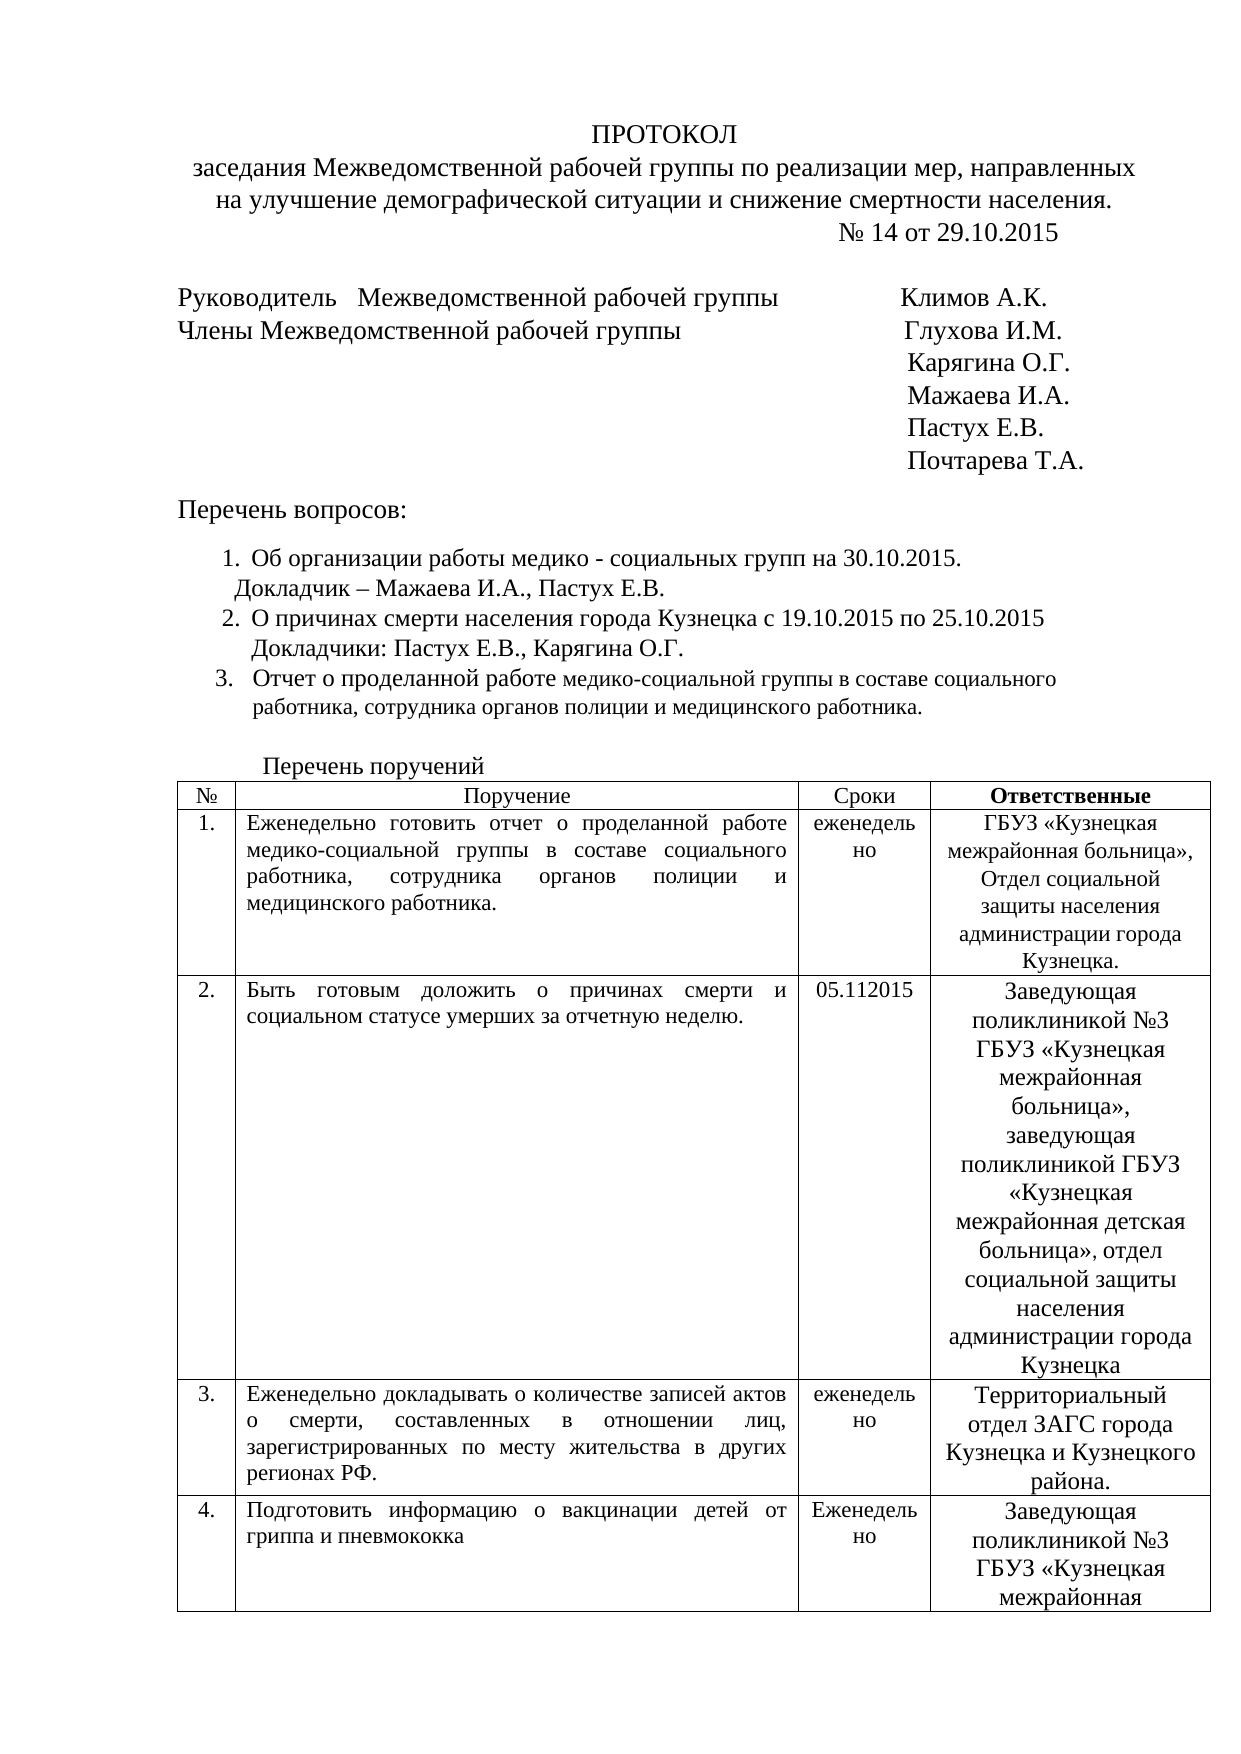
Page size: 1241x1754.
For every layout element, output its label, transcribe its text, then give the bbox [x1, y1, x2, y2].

table_header № [178, 782, 235, 808]
text Члены Межведомственной рабочей группы Глухова И.М. [177, 314, 1152, 345]
list Докладчик – Мажаева И.А., Пастух Е.В. [222, 573, 1152, 602]
text Перечень вопросов: [177, 493, 1152, 524]
text Мажаева И.А. [177, 379, 1152, 410]
table_cell 1. [178, 810, 235, 975]
list Об организации работы медико - социальных групп на 30.10.2015. [177, 543, 1152, 571]
table_cell Еженедельно докладывать о количестве записей актов о смерти, составленных в отношении лиц, зарегистрированных по месту жительства в других регионах РФ. [236, 1380, 798, 1495]
text Почтарева Т.А. [177, 444, 1152, 475]
table_cell 4. [178, 1496, 235, 1611]
table_cell еженедельно [799, 810, 930, 975]
list О причинах смерти населения города Кузнецка с 19.10.2015 по 25.10.2015 [177, 603, 1152, 632]
text Пастух Е.В. [177, 412, 1152, 443]
table_cell 3. [178, 1380, 235, 1495]
table_header Сроки [799, 782, 930, 808]
table_cell еженедельно [799, 1380, 930, 1495]
table_cell 2. [178, 976, 235, 1379]
text Карягина О.Г. [177, 346, 1152, 377]
table_cell 05.112015 [799, 976, 930, 1379]
table_cell Быть готовым доложить о причинах смерти и социальном статусе умерших за отчетную неделю. [236, 976, 798, 1379]
table_cell Заведующая поликлиникой №3 ГБУЗ «Кузнецкая межрайонная больница», заведующая поликлиникой ГБУЗ «Кузнецкая межрайонная детская больница», отдел социальной защиты населения администрации города Кузнецка [931, 976, 1210, 1379]
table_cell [931, 1496, 1210, 1611]
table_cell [236, 1496, 798, 1611]
table_cell ГБУЗ «Кузнецкая межрайонная больница», Отдел социальной защиты населения администрации города Кузнецка. [931, 810, 1210, 975]
table_header Поручение [236, 782, 798, 808]
text Докладчики: Пастух Е.В., Карягина О.Г. [177, 633, 1152, 662]
table_cell Еженедельно [799, 1496, 930, 1611]
text заседания Межведомственной рабочей группы по реализации мер, направленных на улучшение демографической ситуации и снижение смертности населения. [177, 151, 1152, 214]
text Руководитель Межведомственной рабочей группы Климов А.К. [177, 281, 1152, 312]
list Отчет о проделанной работе медико-социальной группы в составе социального работника, сотрудника органов полиции и медицинского работника. [215, 663, 1152, 719]
table_cell Еженедельно готовить отчет о проделанной работе медико-социальной группы в составе социального работника, сотрудника органов полиции и медицинского работника. [236, 810, 798, 975]
text ПРОТОКОЛ [177, 118, 1152, 149]
text № 14 от 29.10.2015 [177, 216, 1152, 247]
table_cell Территориальный отдел ЗАГС города Кузнецка и Кузнецкого района. [931, 1380, 1210, 1495]
table_header Ответственные [931, 782, 1210, 808]
text Перечень поручений [177, 751, 1152, 779]
